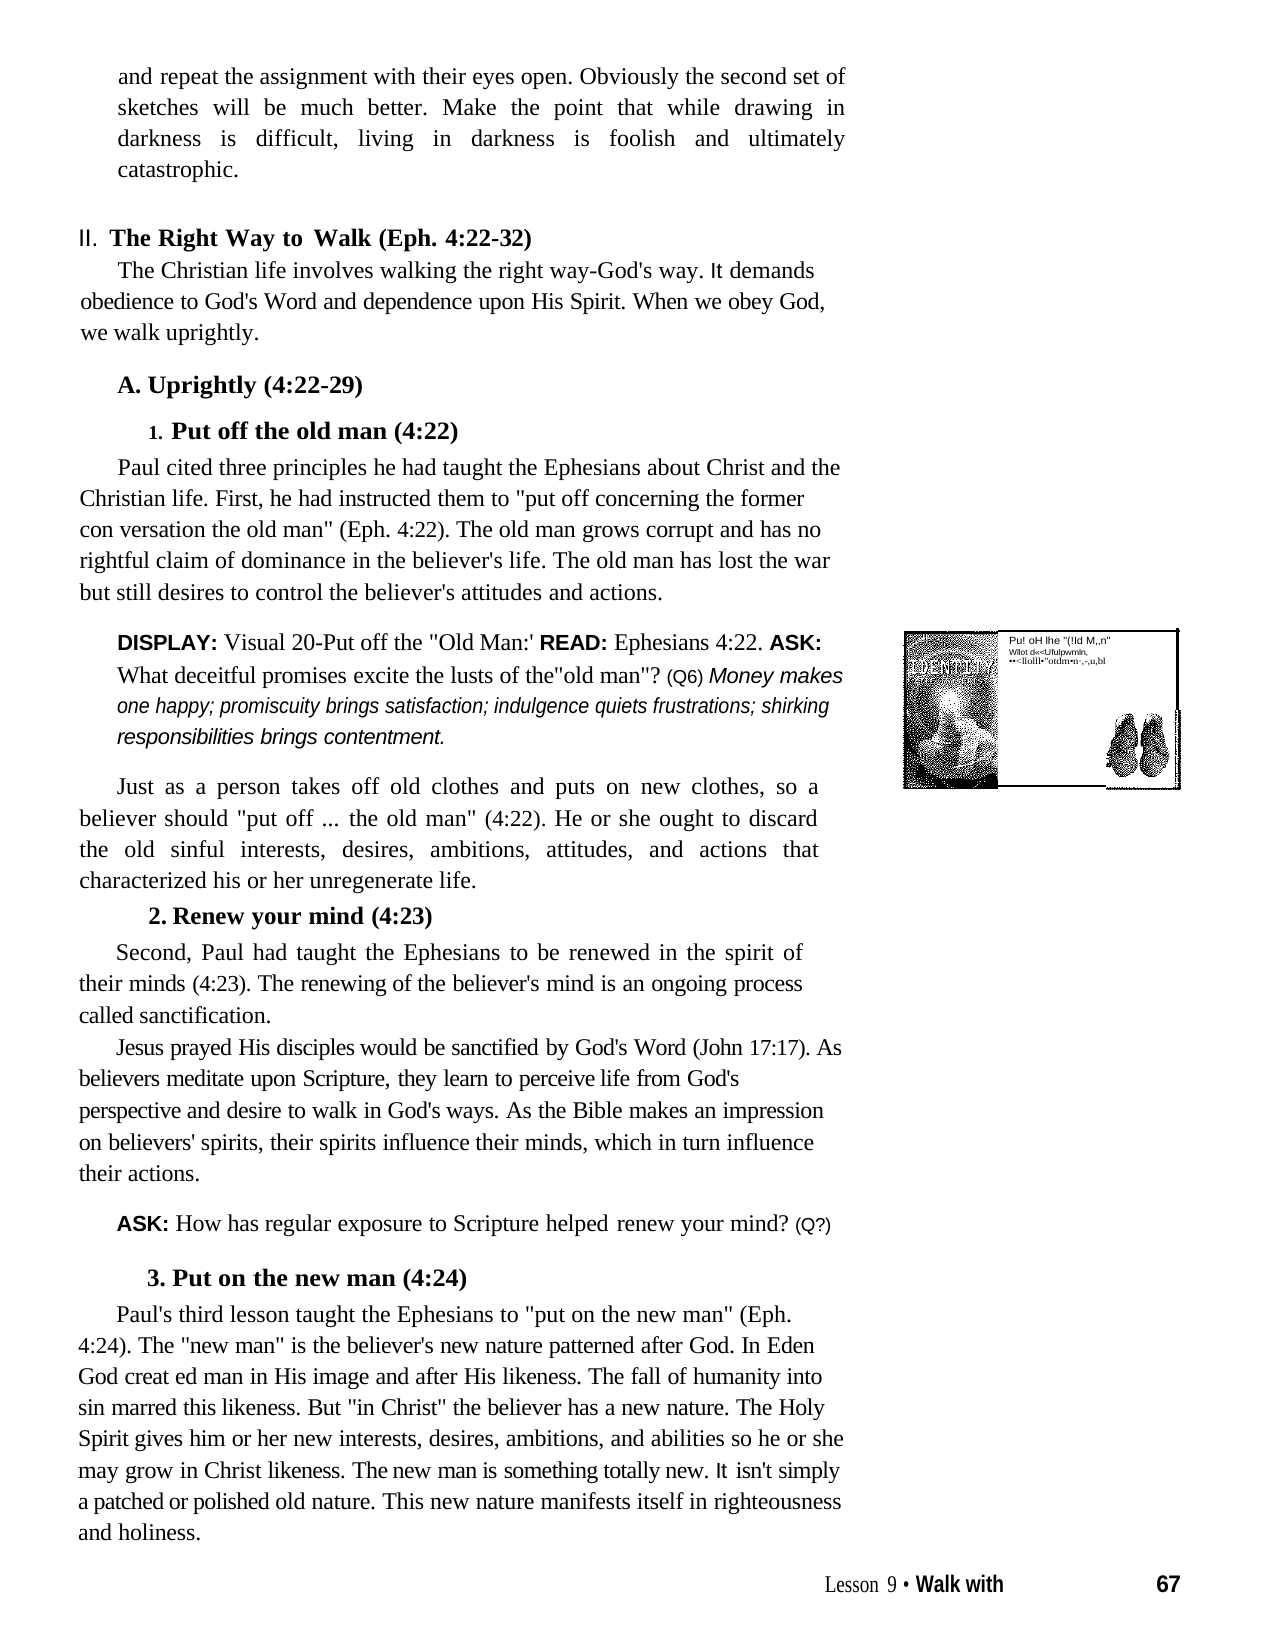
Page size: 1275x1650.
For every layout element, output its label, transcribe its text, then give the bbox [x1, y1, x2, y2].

picture [903, 631, 998, 789]
text Paul's third lesson taught the Ephesians to "put on the new man" (Eph. 4:24). The "new man" is the believer's new nature patterned after God. In Eden God creat­ ed man in His image and after His likeness. The fall of humanity into sin marred this likeness. But "in Christ" the believer has a new nature. The Holy Spirit gives him or her new interests, desires, ambitions, and abilities so he or she may grow in Christ­ likeness. The new man is something totally new. It isn't simply a patched or polished old nature. This new nature manifests itself in righteousness and holiness. [78, 1300, 846, 1546]
text Just as a person takes off old clothes and puts on new clothes, so a believer should "put off ... the old man" (4:22). He or she ought to discard the old sinful interests, desires, ambitions, attitudes, and actions that characterized his or her unregenerate life. [79, 772, 819, 893]
text The Christian life involves walking the right way-God's way. It demands obedience to God's Word and dependence upon His Spirit. When we obey God, we walk uprightly. [80, 256, 846, 346]
subtitle The Right Way to Walk (Eph. 4:22-32) [78, 223, 1246, 251]
subtitle Renew your mind (4:23) [148, 901, 1246, 930]
text and repeat the assignment with their eyes open. Obviously the second set of sketches will be much better. Make the point that while drawing in darkness is difficult, living in darkness is foolish and ultimately catastrophic. [117, 62, 846, 183]
subtitle Uprightly (4:22-29) [117, 370, 1246, 399]
list Put off the old man (4:22) [148, 416, 1246, 445]
picture [1106, 710, 1181, 790]
text Paul cited three principles he had taught the Ephesians about Christ and the Christian life. First, he had instructed them to "put off concerning the former con­ versation the old man" (Eph. 4:22). The old man grows corrupt and has no rightful claim of dominance in the believer's life. The old man has lost the war but still desires to control the believer's attitudes and actions. [79, 453, 846, 605]
subtitle Put on the new man (4:24) [147, 1263, 1246, 1292]
text Jesus prayed His disciples would be sanctified by God's Word (John 17:17). As believers meditate upon Scripture, they learn to perceive life from God's perspective and desire to walk in God's ways. As the Bible makes an impression on believers' spirits, their spirits influence their minds, which in turn influence their actions. [78, 1032, 846, 1187]
text ASK: How has regular exposure to Scripture helped renew your mind? (Q?) [116, 1209, 1246, 1236]
text Second, Paul had taught the Ephesians to be renewed in the spirit of their minds (4:23). The renewing of the believer's mind is an ongoing process called sanctification. [78, 937, 803, 1028]
text DISPLAY: Visual 20-Put off the "Old Man:' READ: Ephesians 4:22. ASK: What deceitful promises excite the lusts of the"old man"? (Q6) Money makes one happy; promiscuity brings satisfaction; indulgence quiets frustrations; shirking responsibilities brings contentment. [117, 628, 846, 749]
